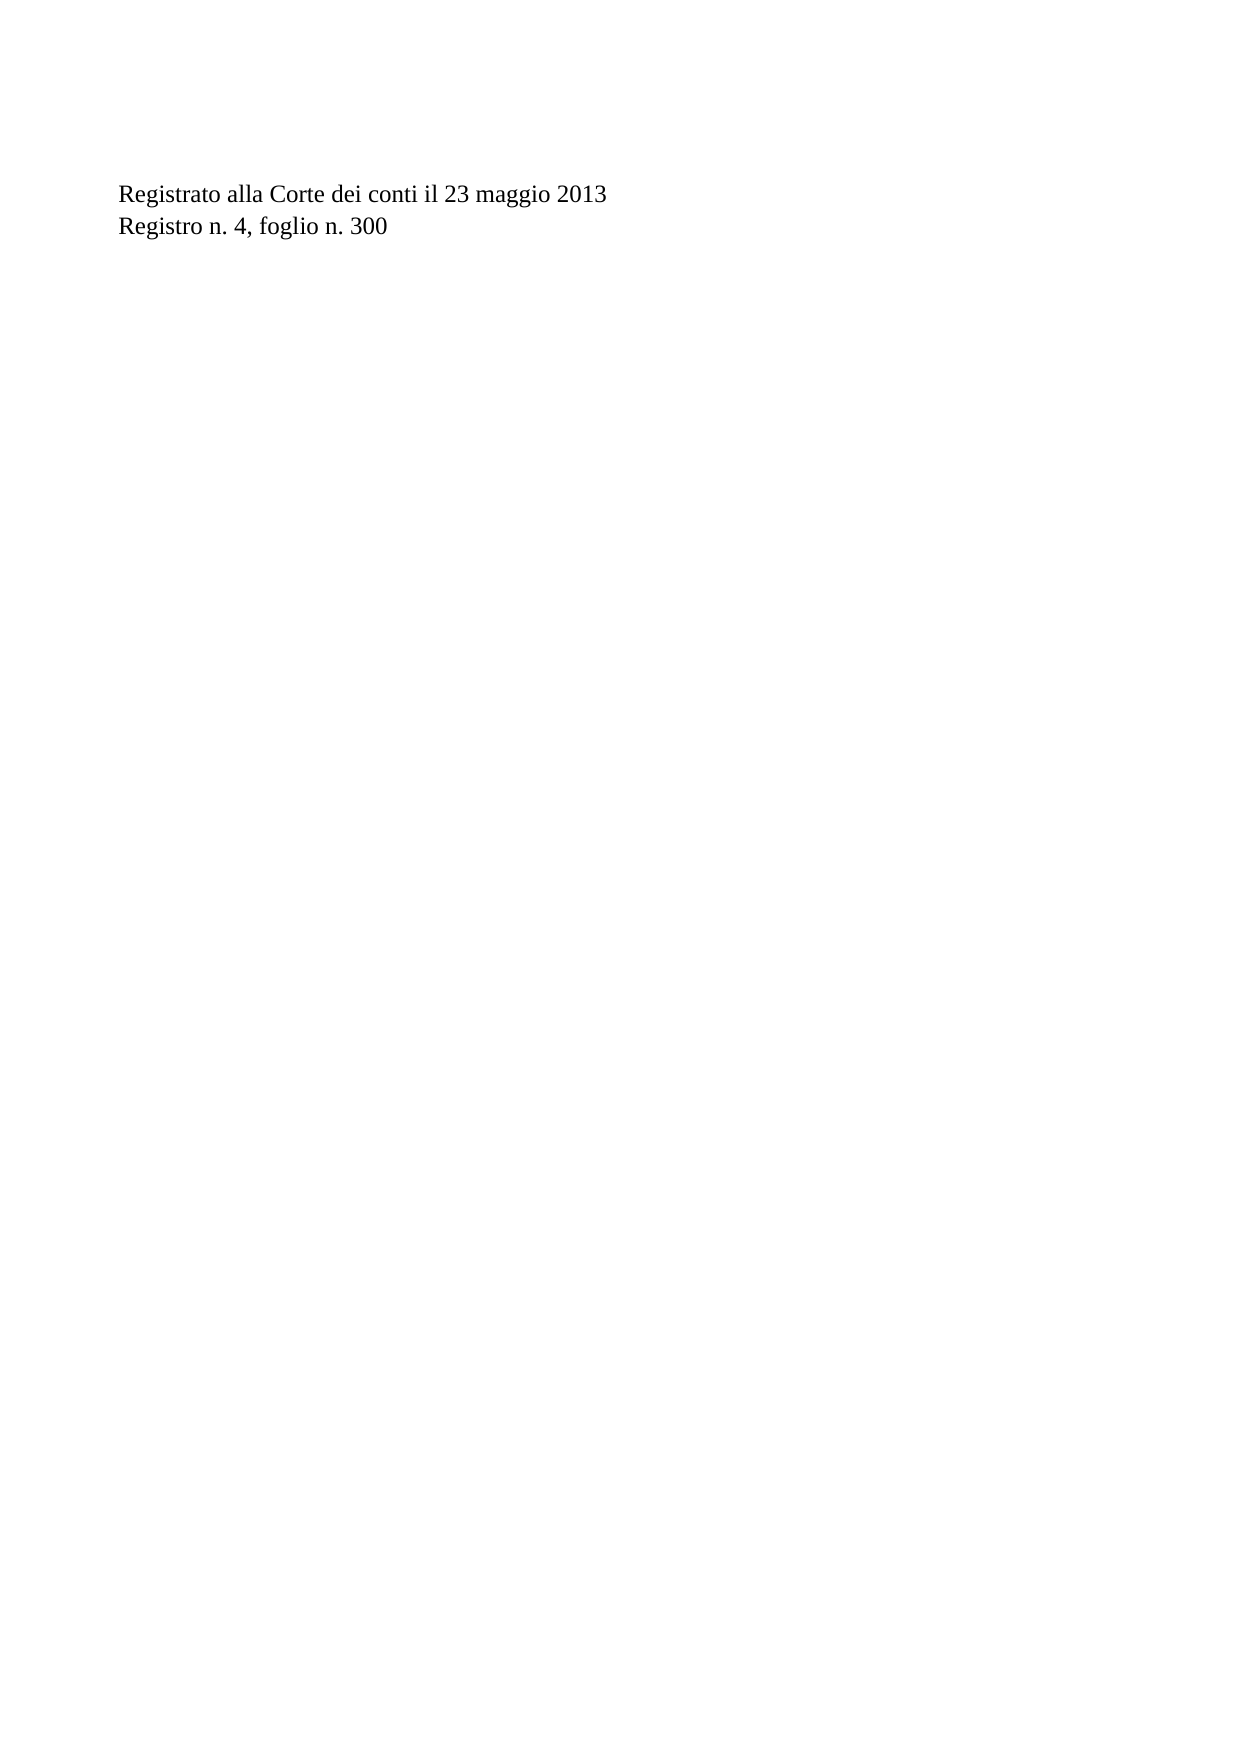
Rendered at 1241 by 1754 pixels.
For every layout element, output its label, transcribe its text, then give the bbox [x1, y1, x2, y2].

text Registrato alla Corte dei conti il 23 maggio 2013 [118, 179, 1122, 208]
text Registro n. 4, foglio n. 300 [118, 211, 1122, 239]
